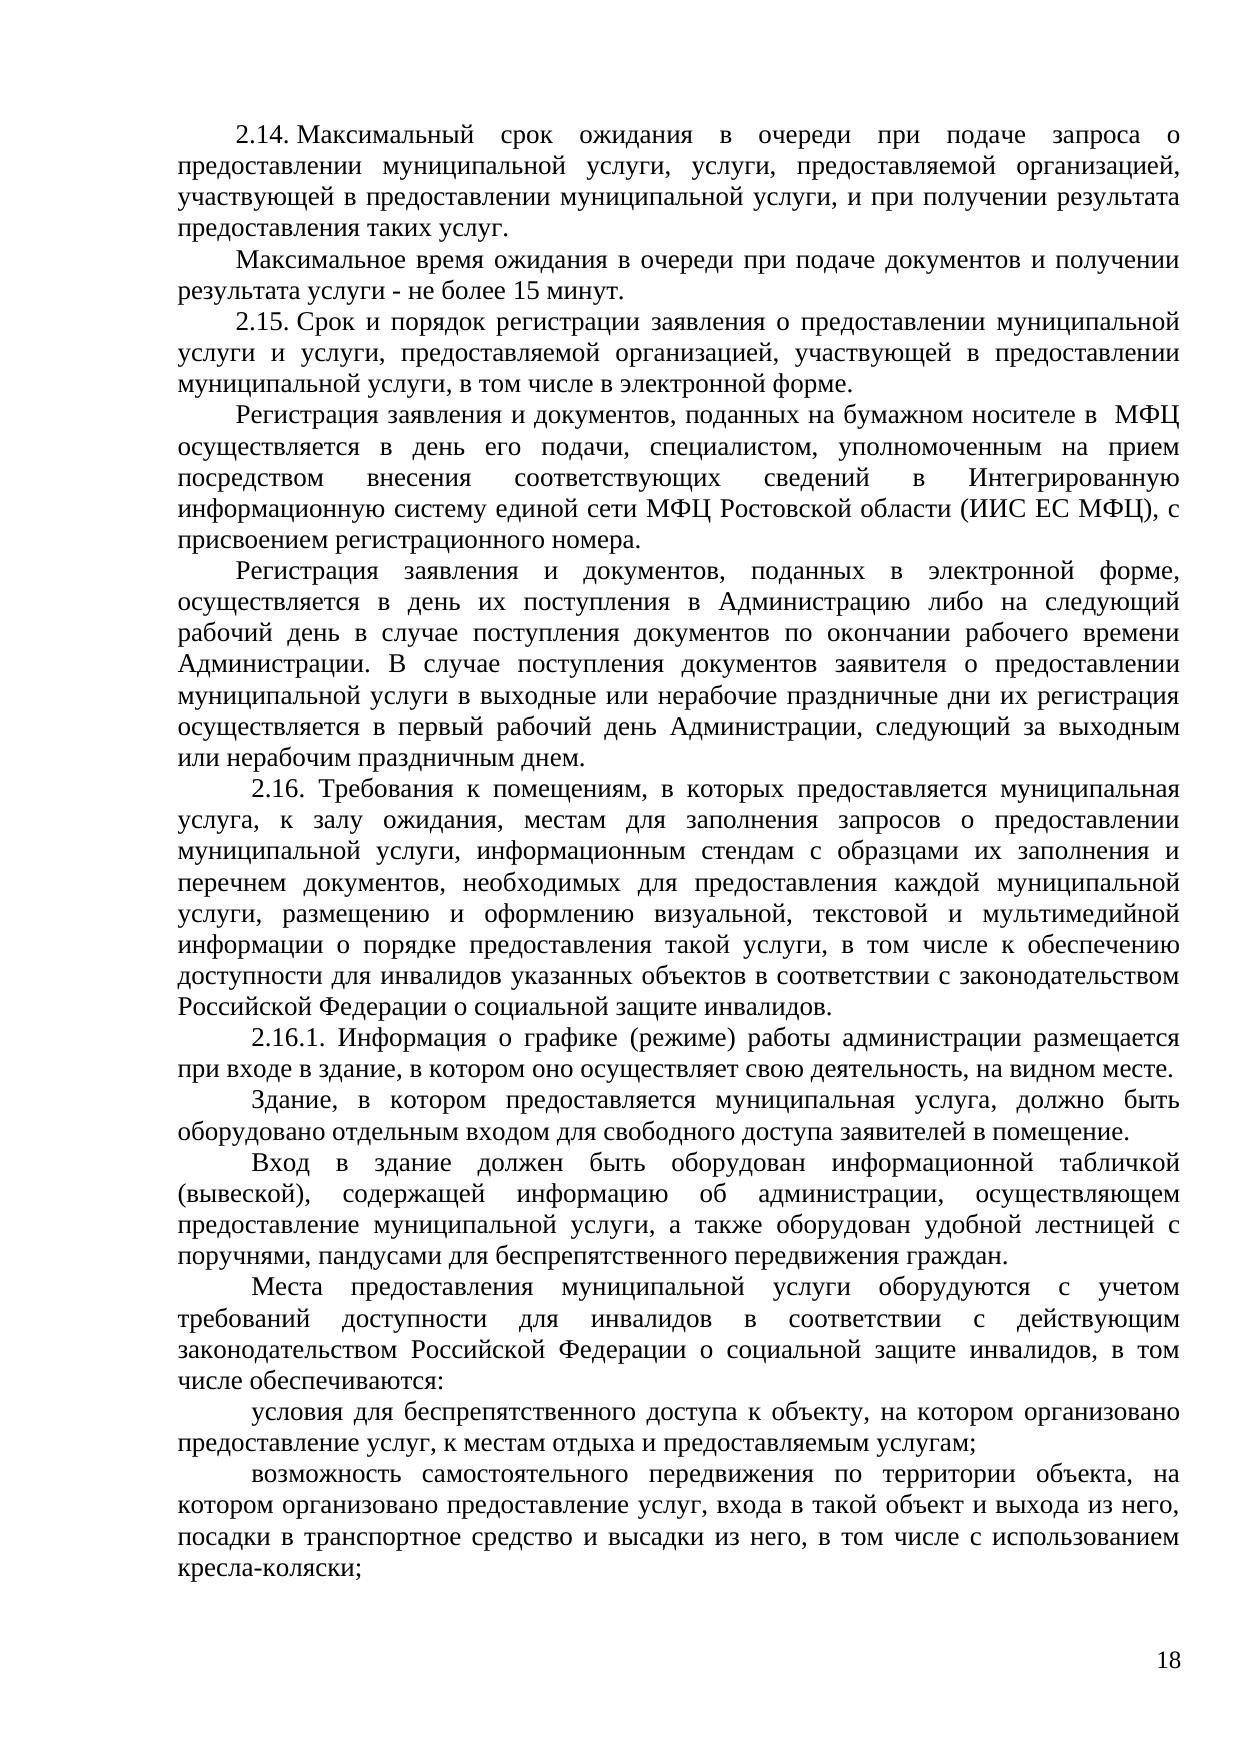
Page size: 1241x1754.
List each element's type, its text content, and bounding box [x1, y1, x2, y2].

text Максимальное время ожидания в очереди при подаче документов и получении результата услуги - не более 15 минут. [177, 243, 1181, 305]
text возможность самостоятельного передвижения по территории объекта, на котором организовано предоставление услуг, входа в такой объект и выхода из него, посадки в транспортное средство и высадки из него, в том числе с использованием кресла-коляски; [177, 1457, 1181, 1582]
text Здание, в котором предоставляется муниципальная услуга, должно быть оборудовано отдельным входом для свободного доступа заявителей в помещение. [177, 1084, 1181, 1146]
text 2.16. Требования к помещениям, в которых предоставляется муниципальная услуга, к залу ожидания, местам для заполнения запросов о предоставлении муниципальной услуги, информационным стендам с образцами их заполнения и перечнем документов, необходимых для предоставления каждой муниципальной услуги, размещению и оформлению визуальной, текстовой и мультимедийной информации о порядке предоставления такой услуги, в том числе к обеспечению доступности для инвалидов указанных объектов в соответствии с законодательством Российской Федерации о социальной защите инвалидов. [177, 772, 1181, 1021]
text 2.15. Срок и порядок регистрации заявления о предоставлении муниципальной услуги и услуги, предоставляемой организацией, участвующей в предоставлении муниципальной услуги, в том числе в электронной форме. [177, 305, 1181, 398]
text Вход в здание должен быть оборудован информационной табличкой (вывеской), содержащей информацию об администрации, осуществляющем предоставление муниципальной услуги, а также оборудован удобной лестницей с поручнями, пандусами для беспрепятственного передвижения граждан. [177, 1146, 1181, 1271]
text Регистрация заявления и документов, поданных на бумажном носителе в МФЦ осуществляется в день его подачи, специалистом, уполномоченным на прием посредством внесения соответствующих сведений в Интегрированную информационную систему единой сети МФЦ Ростовской области (ИИС ЕС МФЦ), с присвоением регистрационного номера. [177, 398, 1181, 554]
text 2.16.1. Информация о графике (режиме) работы администрации размещается при входе в здание, в котором оно осуществляет свою деятельность, на видном месте. [177, 1021, 1181, 1084]
text Места предоставления муниципальной услуги оборудуются с учетом требований доступности для инвалидов в соответствии с действующим законодательством Российской Федерации о социальной защите инвалидов, в том числе обеспечиваются: [177, 1271, 1181, 1395]
text условия для беспрепятственного доступа к объекту, на котором организовано предоставление услуг, к местам отдыха и предоставляемым услугам; [177, 1395, 1181, 1457]
text Регистрация заявления и документов, поданных в электронной форме, осуществляется в день их поступления в Администрацию либо на следующий рабочий день в случае поступления документов по окончании рабочего времени Администрации. В случае поступления документов заявителя о предоставлении муниципальной услуги в выходные или нерабочие праздничные дни их регистрация осуществляется в первый рабочий день Администрации, следующий за выходным или нерабочим праздничным днем. [177, 554, 1181, 772]
text 2.14. Максимальный срок ожидания в очереди при подаче запроса о предоставлении муниципальной услуги, услуги, предоставляемой организацией, участвующей в предоставлении муниципальной услуги, и при получении результата предоставления таких услуг. [177, 118, 1181, 243]
